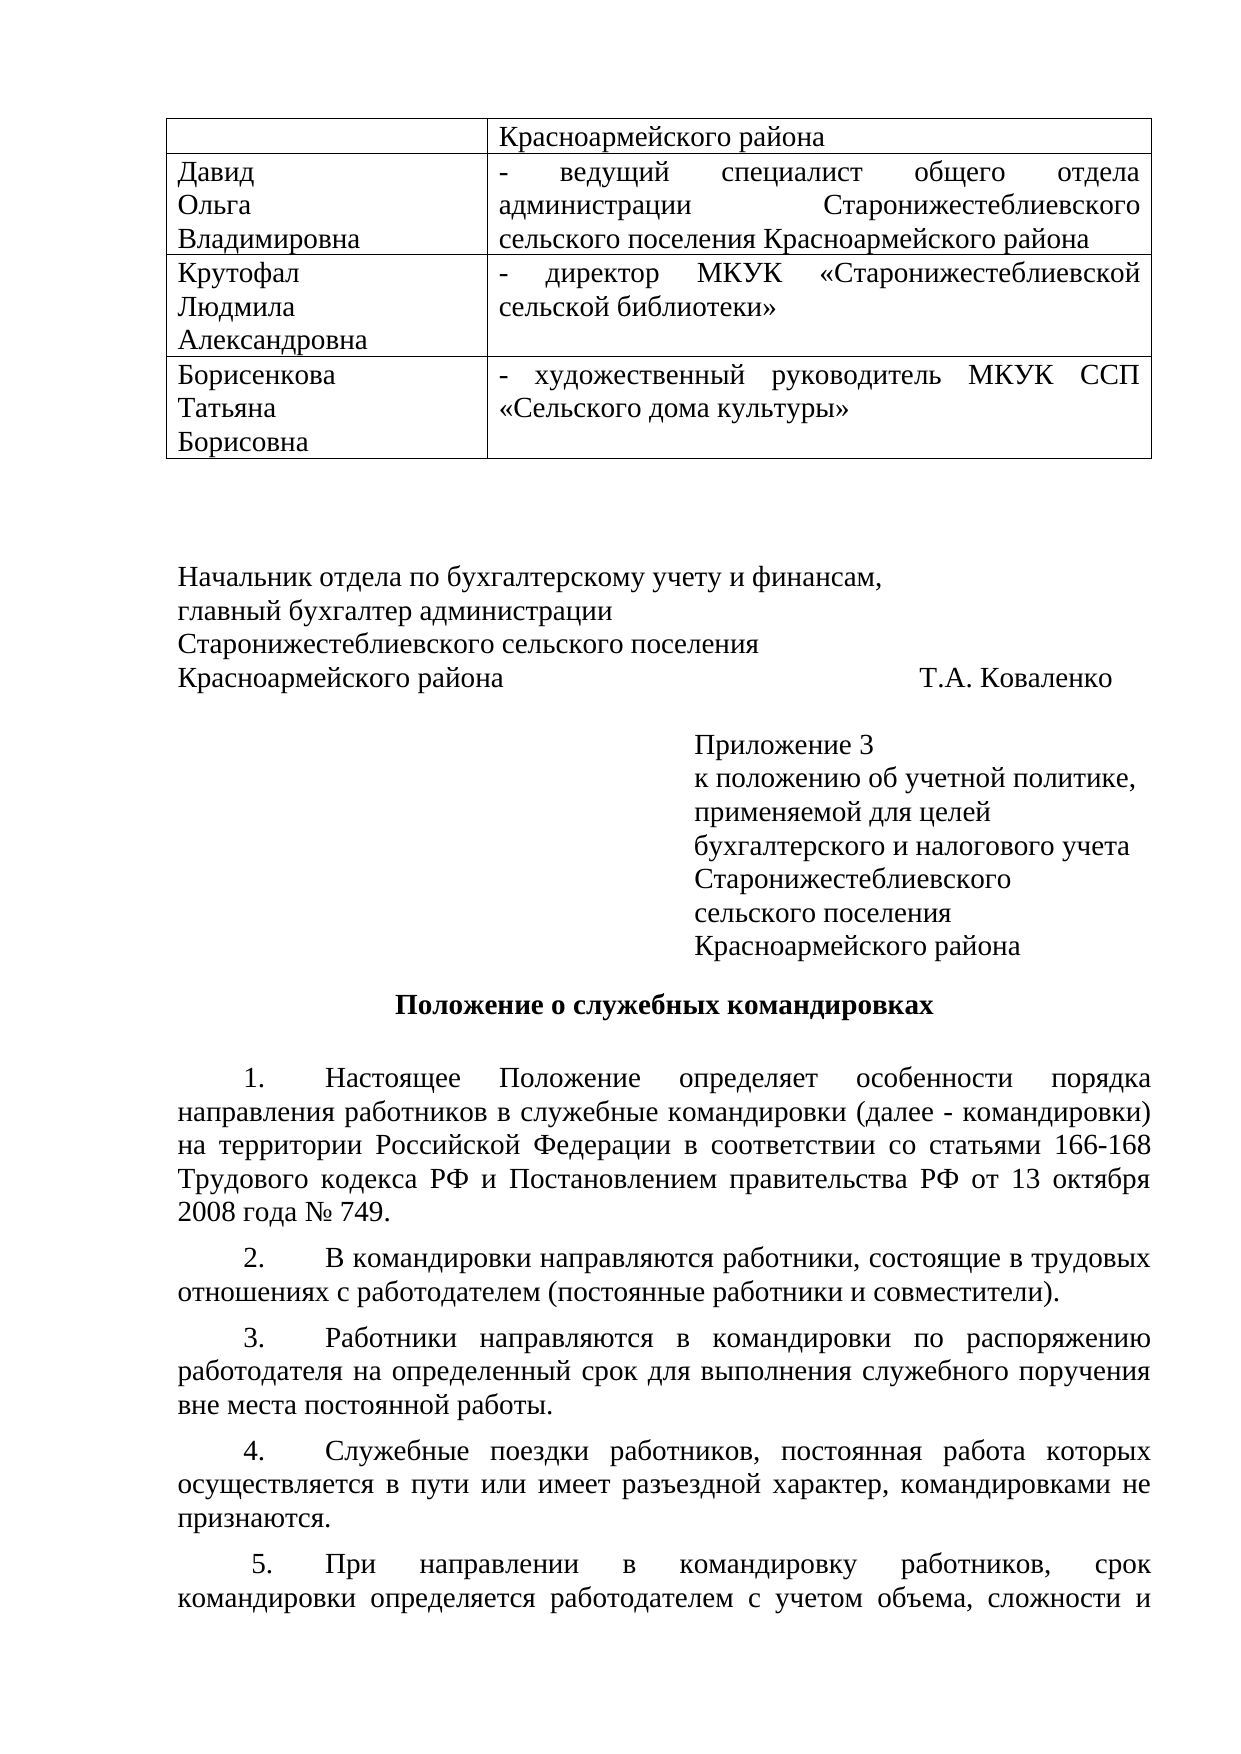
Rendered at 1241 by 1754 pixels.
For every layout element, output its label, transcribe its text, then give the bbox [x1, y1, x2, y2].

table_cell - ведущий специалист общего отдела администрации Старонижестеблиевского сельского поселения Красноармейского района [488, 154, 1151, 254]
text к положению об учетной политике, [177, 761, 1152, 794]
list Работники направляются в командировки по распоряжению работодателя на определенный срок для выполнения служебного поручения вне места постоянной работы. [177, 1320, 1152, 1421]
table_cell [167, 119, 487, 153]
text Красноармейского района [694, 928, 1152, 962]
text сельского поселения [694, 895, 1152, 928]
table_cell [488, 119, 1151, 153]
text Старонижестеблиевского сельского поселения [177, 626, 1152, 660]
text Красноармейского района Т.А. Коваленко [177, 660, 1152, 693]
text Положение о служебных командировках [177, 987, 1152, 1020]
table_cell - художественный руководитель МКУК ССП «Сельского дома культуры» [488, 357, 1151, 458]
table_cell Давид Ольга Владимировна [167, 154, 487, 254]
text главный бухгалтер администрации [177, 593, 1152, 626]
text применяемой для целей [177, 794, 1152, 828]
table_cell Борисенкова Татьяна Борисовна [167, 357, 487, 458]
list В командировки направляются работники, состоящие в трудовых отношениях с работодателем (постоянные работники и совместители). [177, 1240, 1152, 1307]
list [177, 1546, 1152, 1613]
table_cell - директор МКУК «Старонижестеблиевской сельской библиотеки» [488, 255, 1151, 356]
list Настоящее Положение определяет особенности порядка направления работников в служебные командировки (далее - командировки) на территории Российской Федерации в соответствии со статьями 166-168 Трудового кодекса РФ и Постановлением правительства РФ от 13 октября 2008 года № 749. [177, 1060, 1152, 1228]
table_cell Крутофал Людмила Александровна [167, 255, 487, 356]
text бухгалтерского и налогового учета Старонижестеблиевского [650, 828, 1152, 895]
text Начальник отдела по бухгалтерскому учету и финансам, [177, 559, 1152, 593]
text Приложение 3 [694, 727, 1152, 761]
list Служебные поездки работников, постоянная работа которых осуществляется в пути или имеет разъездной характер, командировками не признаются. [177, 1433, 1152, 1534]
